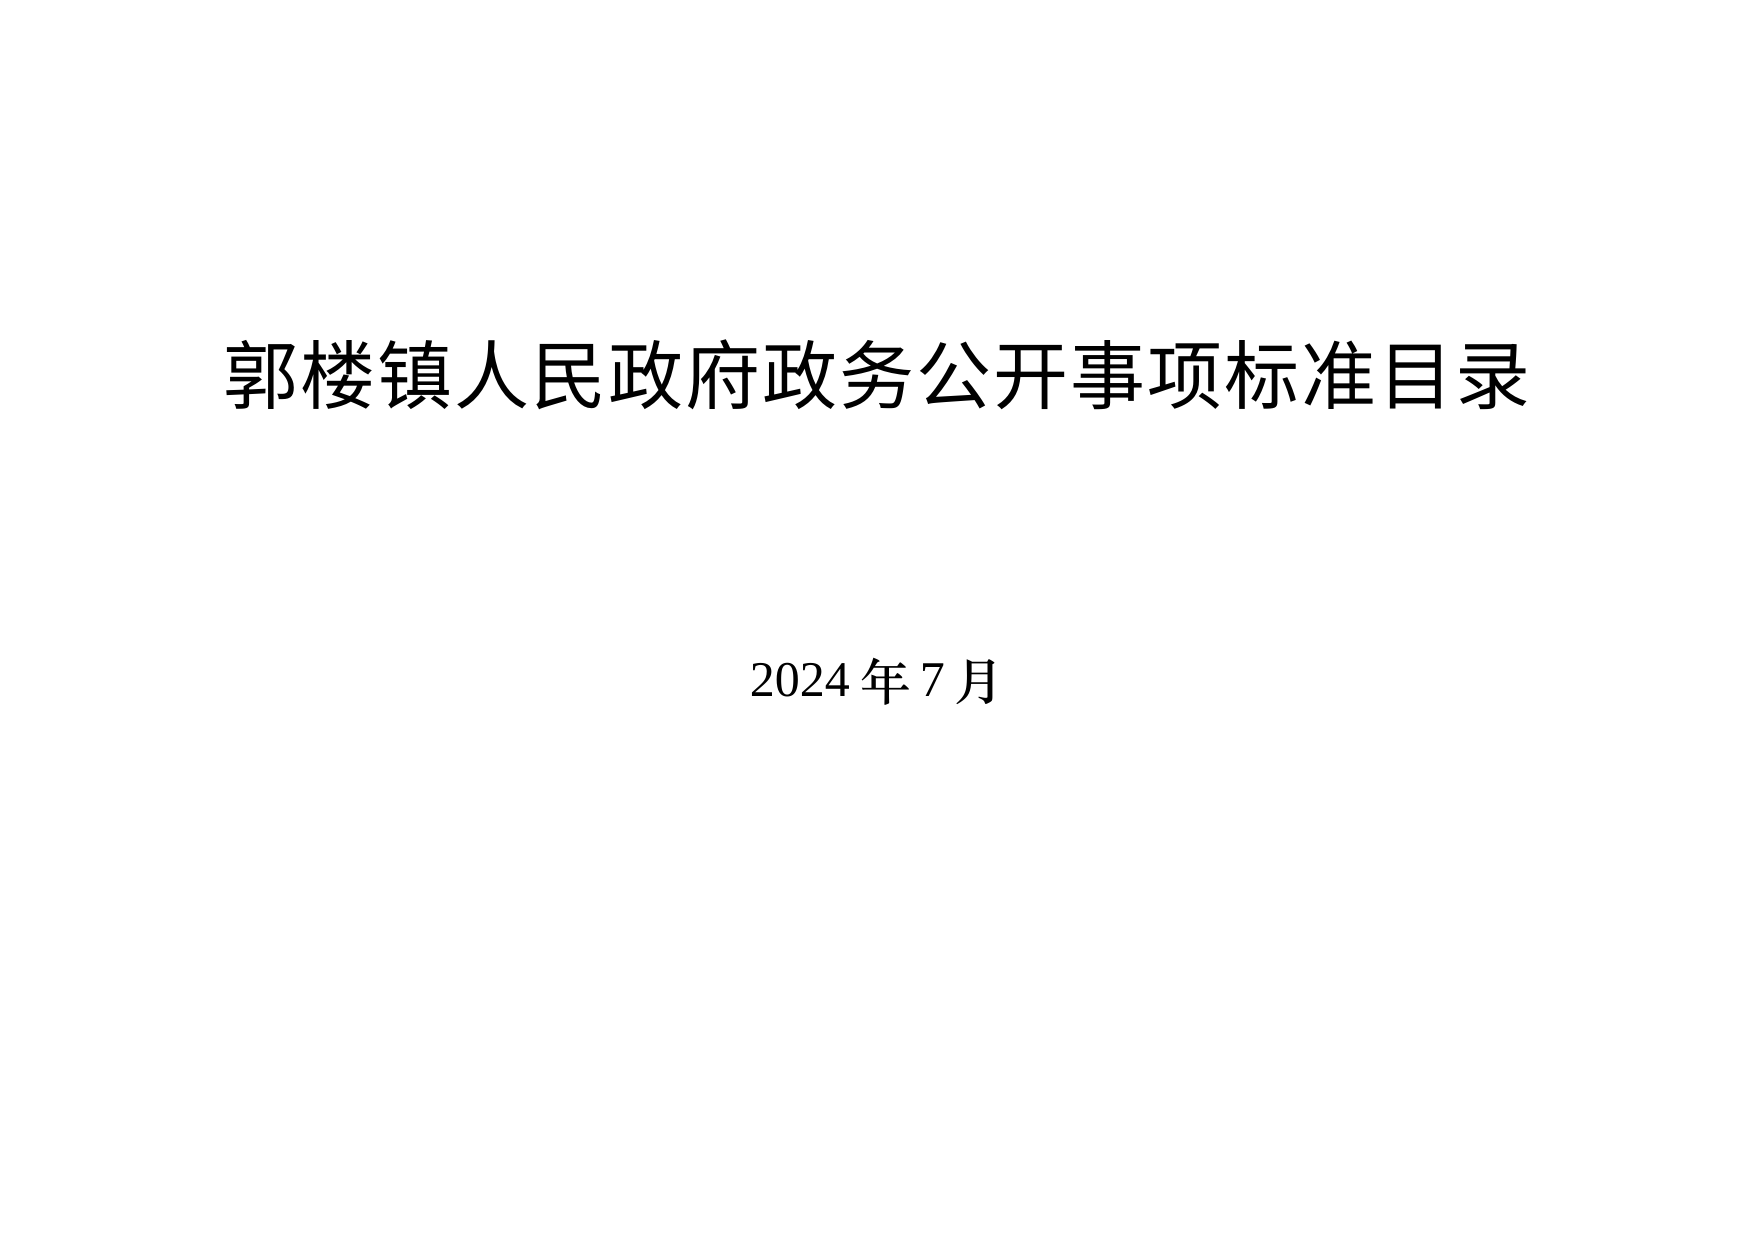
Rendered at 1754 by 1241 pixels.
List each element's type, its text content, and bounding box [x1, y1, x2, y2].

text 郭楼镇人民政府政务公开事项标准目录 [91, 305, 1663, 435]
text 2024年7月 [91, 630, 1663, 728]
